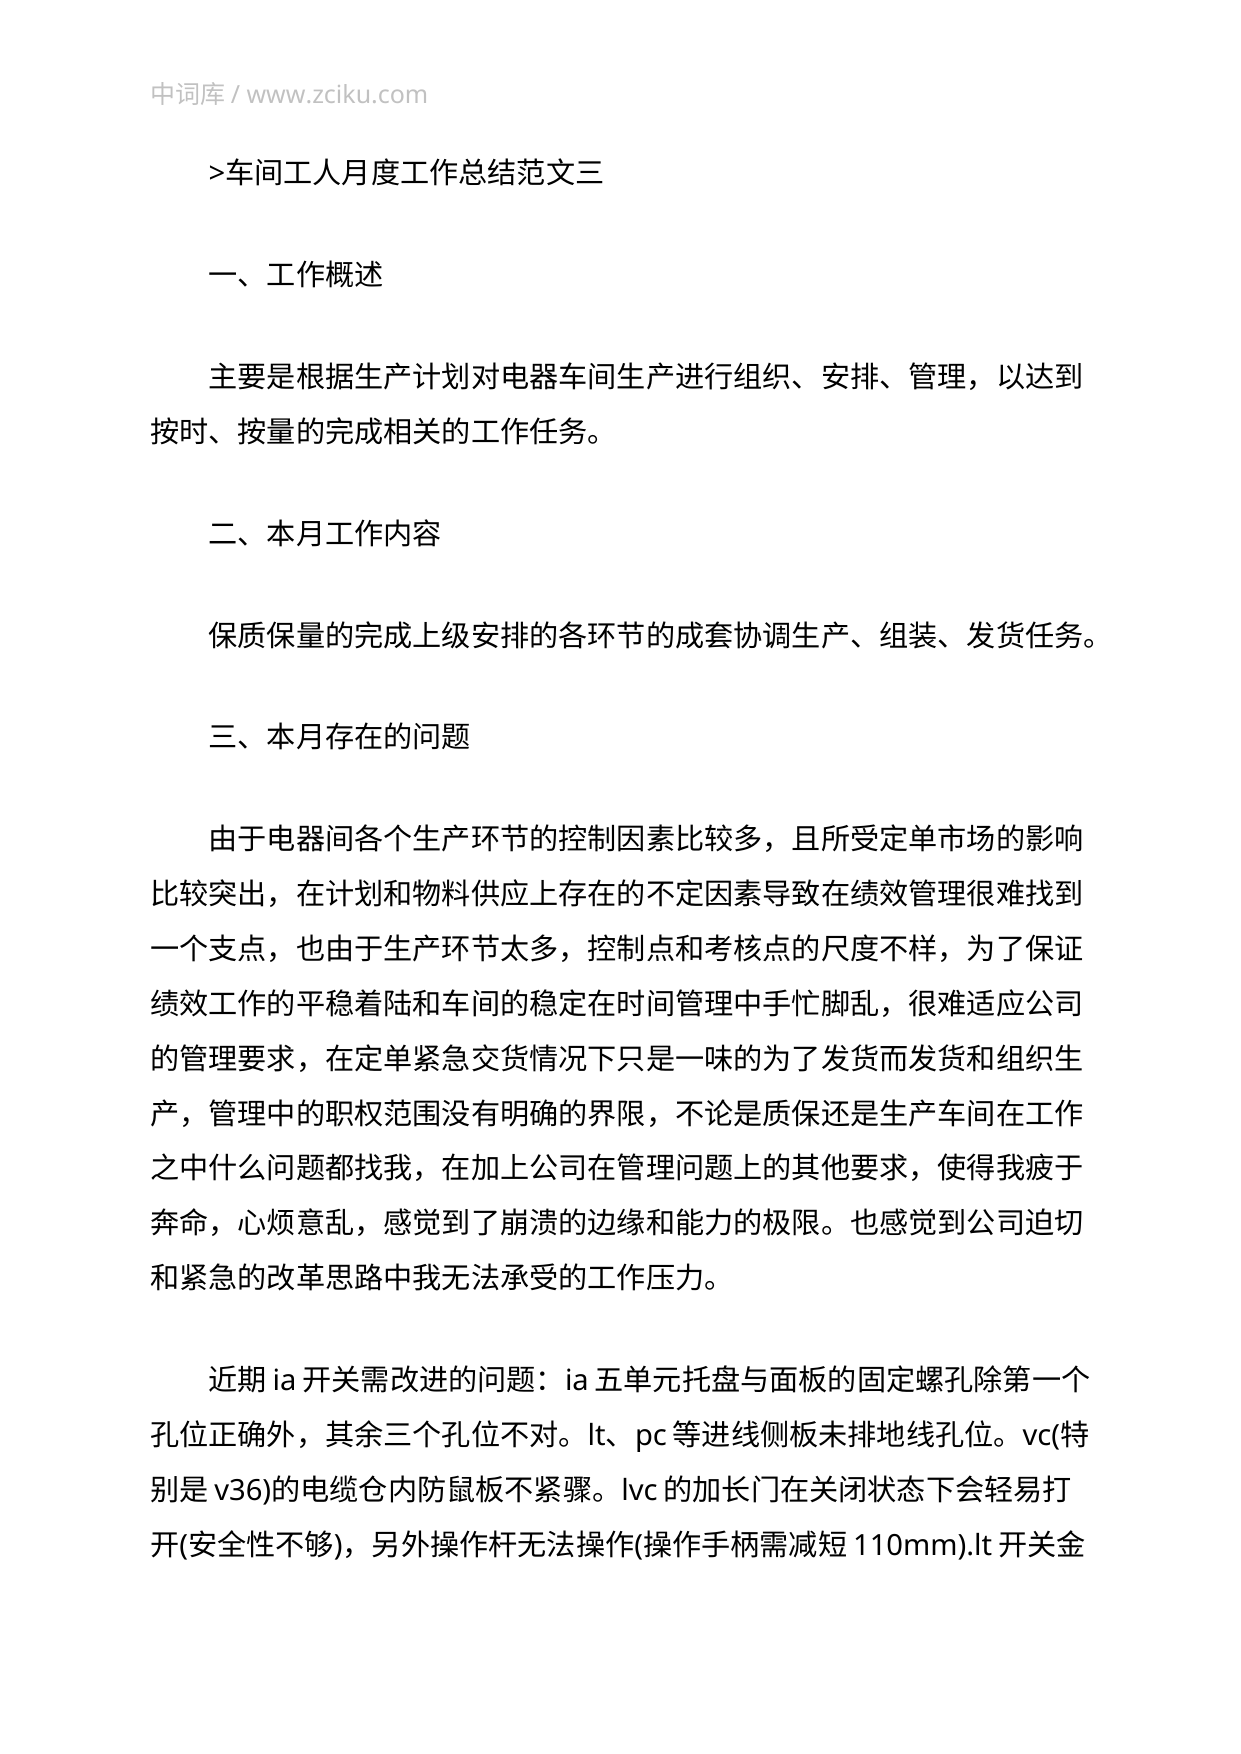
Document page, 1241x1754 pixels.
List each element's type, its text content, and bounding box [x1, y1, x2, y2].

text 二、本月工作内容 [150, 510, 1090, 553]
text 由于电器间各个生产环节的控制因素比较多，且所受定单市场的影响比较突出，在计划和物料供应上存在的不定因素导致在绩效管理很难找到一个支点，也由于生产环节太多，控制点和考核点的尺度不样，为了保证绩效工作的平稳着陆和车间的稳定在时间管理中手忙脚乱，很难适应公司的管理要求，在定单紧急交货情况下只是一味的为了发货而发货和组织生产，管理中的职权范围没有明确的界限，不论是质保还是生产车间在工作之中什么问题都找我，在加上公司在管理问题上的其他要求，使得我疲于奔命，心烦意乱，感觉到了崩溃的边缘和能力的极限。也感觉到公司迫切和紧急的改革思路中我无法承受的工作压力。 [150, 816, 1090, 1297]
text 一、工作概述 [150, 252, 1090, 294]
text 三、本月存在的问题 [150, 714, 1090, 756]
text >车间工人月度工作总结范文三 [150, 150, 1090, 192]
text 主要是根据生产计划对电器车间生产进行组织、安排、管理，以达到按时、按量的完成相关的工作任务。 [150, 354, 1090, 451]
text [150, 1357, 1090, 1564]
text 保质保量的完成上级安排的各环节的成套协调生产、组装、发货任务。 [150, 612, 1090, 654]
